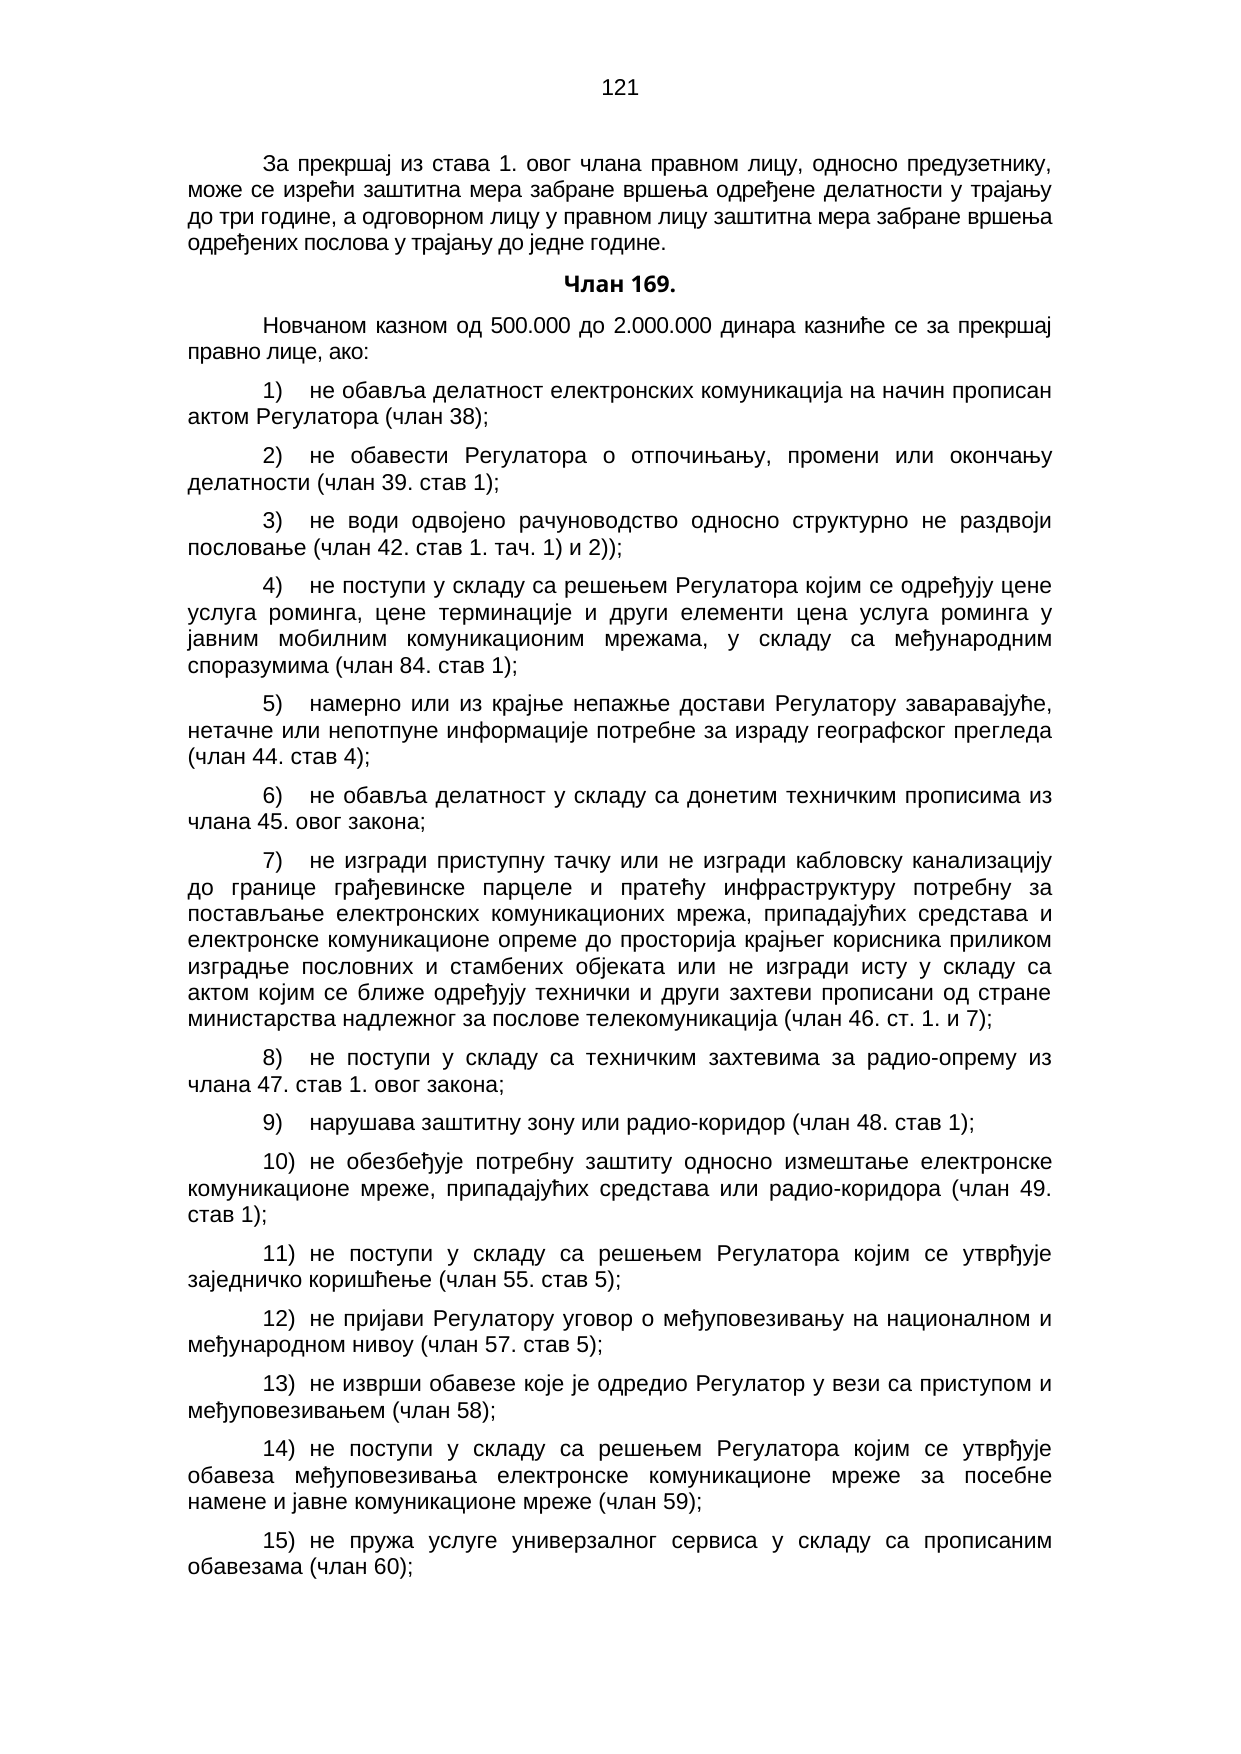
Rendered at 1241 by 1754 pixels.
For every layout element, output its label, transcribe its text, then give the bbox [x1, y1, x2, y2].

text 15) не пружа услуге универзалног сервиса у складу са прописаним обавезама (члан 60); [187, 1527, 1053, 1580]
text 6) не обавља делатност у складу са донетим техничким прописима из члана 45. овог закона; [187, 782, 1053, 835]
text 13) не изврши обавезе које је одредио Регулатор у вези са приступом и међуповезивањем (члан 58); [187, 1370, 1053, 1423]
text За прекршај из става 1. овог члана правном лицу, односно предузетнику, може се изрећи заштитна мера забране вршења одређене делатности у трајању до три године, а одговорном лицу у правном лицу заштитна мера забране вршења одређених послова у трајању до једне године. [187, 150, 1053, 255]
text 4) не поступи у складу са решењем Регулатора којим се одређују цене услуга роминга, цене терминације и други елементи цена услуга роминга у јавним мобилним комуникационим мрежама, у складу са међународним споразумима (члан 84. став 1); [187, 572, 1053, 678]
text 10) не обезбеђује потребну заштиту односно измештање електронске комуникационе мреже, припадајућих средстава или радио-коридора (члан 49. став 1); [187, 1148, 1053, 1227]
text Новчаном казном од 500.000 до 2.000.000 динара казниће се за прекршај правно лице, ако: [187, 312, 1053, 364]
text Члан 169. [262, 268, 978, 299]
text 1) не обавља делатност електронских комуникација на начин прописан актом Регулатора (члан 38); [187, 377, 1053, 429]
text 5) намерно или из крајње непажње достави Регулатору заваравајуће, нетачне или непотпуне информације потребне за израду географског прегледа (члан 44. став 4); [187, 690, 1053, 769]
text 2) не обавести Регулатора о отпочињању, промени или окончању делатности (члан 39. став 1); [187, 442, 1053, 495]
text 7) не изгради приступну тачку или не изгради кабловску канализацију до границе грађевинске парцеле и пратећу инфраструктуру потребну за постављање електронских комуникационих мрежа, припадајућих средстава и електронске комуникационе опреме до просторија крајњег корисника приликом изградње пословних и стамбених објеката или не изгради исту у складу са актом којим се ближе одређују технички и други захтеви прописани од стране министaрства надлежног за послове телекомуникација (члан 46. ст. 1. и 7); [187, 847, 1053, 1032]
text 9) нарушава заштитну зону или радио-коридор (члан 48. став 1); [187, 1109, 1053, 1136]
text 8) не поступи у складу са техничким захтевима за радио-опрему из члана 47. став 1. овог закона; [187, 1044, 1053, 1097]
text 3) не води одвојено рачуноводство односно структурно не раздвоји пословање (члан 42. став 1. тач. 1) и 2)); [187, 507, 1053, 560]
text 11) не поступи у складу са решењем Регулатора којим се утврђује заједничко коришћење (члан 55. став 5); [187, 1240, 1053, 1292]
text 12) не пријави Регулатору уговор о међуповезивању на националном и међународном нивоу (члан 57. став 5); [187, 1305, 1053, 1358]
text 14) не поступи у складу са решењем Регулатора којим се утврђује обавеза међуповезивања електронске комуникационе мреже за посебне намене и јавне комуникационе мреже (члан 59); [187, 1435, 1053, 1514]
